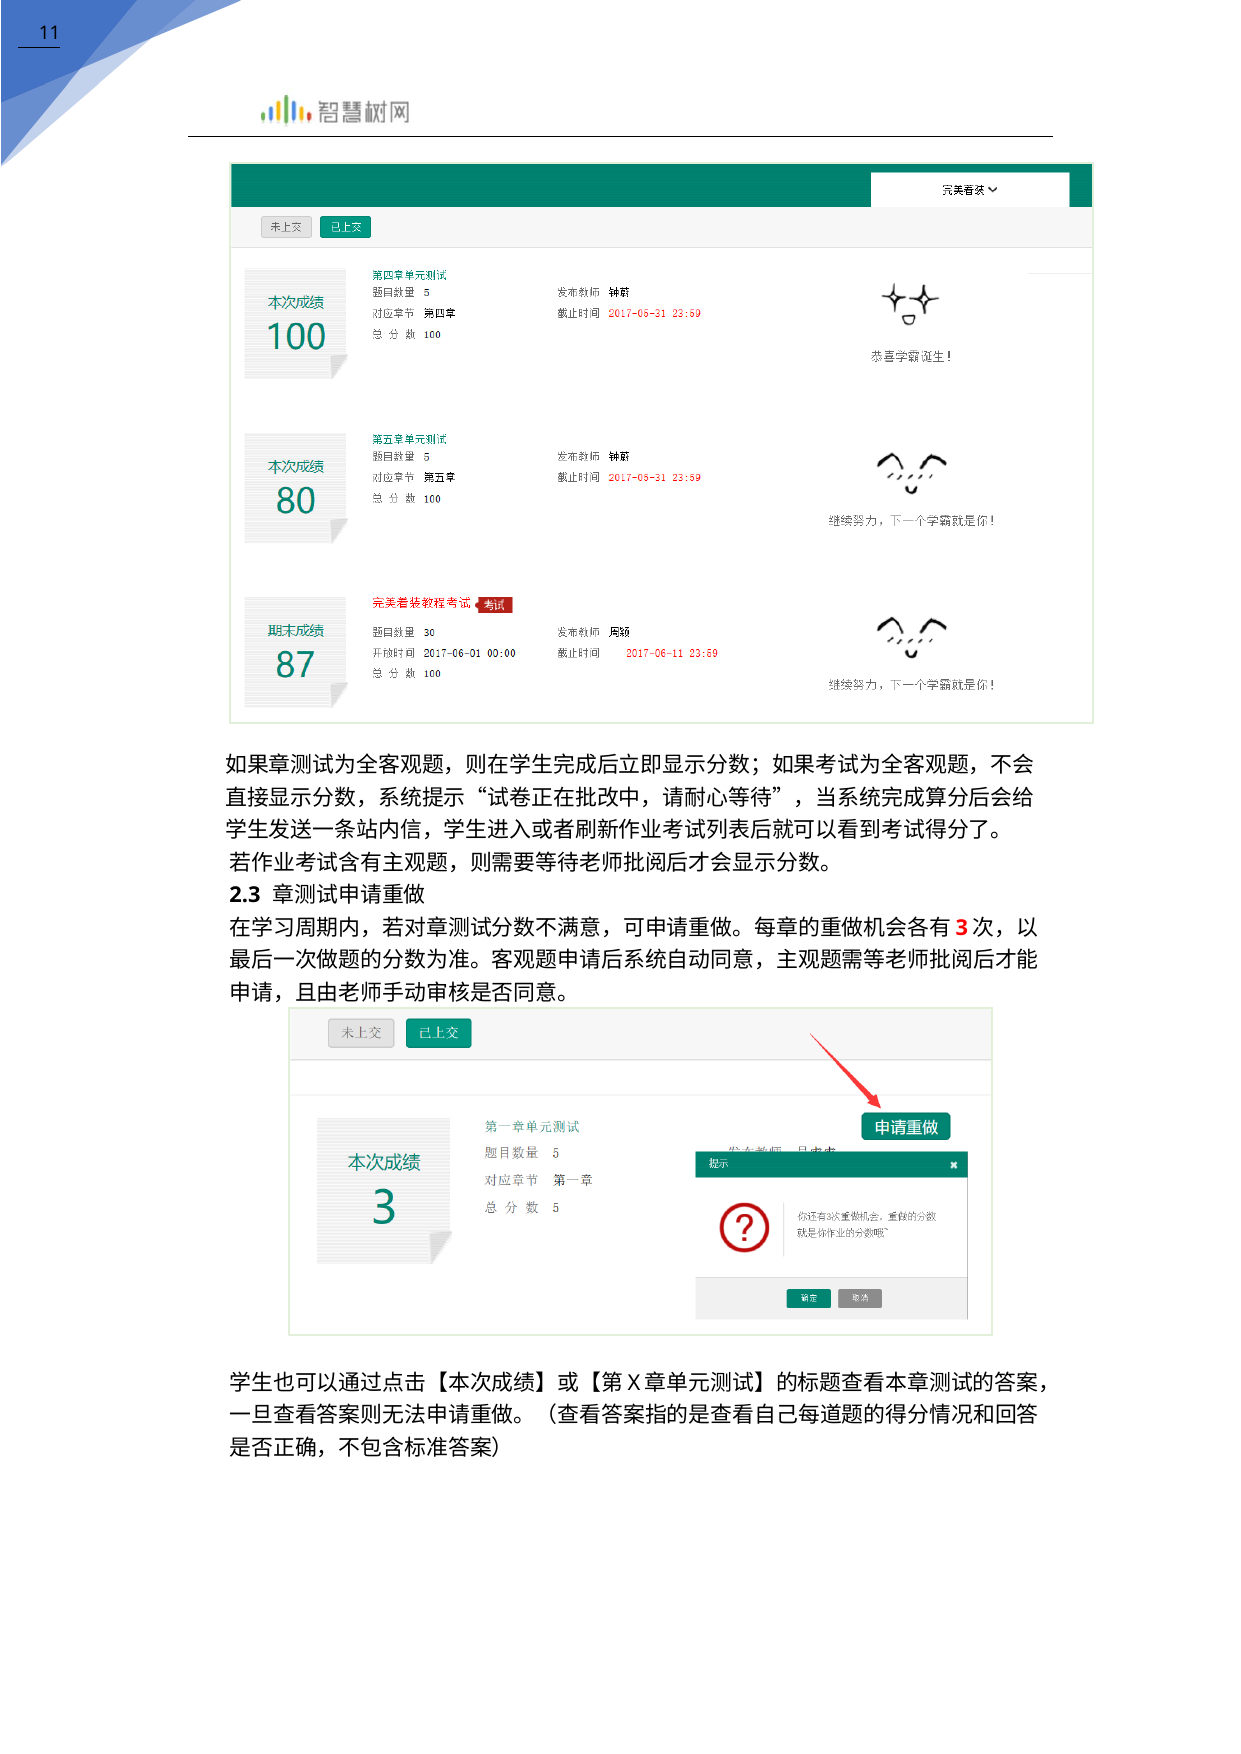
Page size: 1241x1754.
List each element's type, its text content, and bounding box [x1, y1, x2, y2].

list 若作业考试含有主观题，则需要等待老师批阅后才会显示分数。 [229, 844, 1053, 877]
picture [250, 88, 417, 134]
list 章测试申请重做 [229, 877, 1053, 909]
picture [290, 1009, 991, 1334]
picture [1, 0, 243, 168]
text 在学习周期内，若对章测试分数不满意，可申请重做。每章的重做机会各有3次，以最后一次做题的分数为准。客观题申请后系统自动同意，主观题需等老师批阅后才能申请，且由老师手动审核是否同意。 [229, 909, 1053, 1007]
text 如果章测试为全客观题，则在学生完成后立即显示分数；如果考试为全客观题，不会直接显示分数，系统提示“试卷正在批改中，请耐心等待”，当系统完成算分后会给学生发送一条站内信，学生进入或者刷新作业考试列表后就可以看到考试得分了。 [225, 747, 1053, 844]
text 学生也可以通过点击【本次成绩】或【第X章单元测试】的标题查看本章测试的答案，一旦查看答案则无法申请重做。（查看答案指的是查看自己每道题的得分情况和回答是否正确，不包含标准答案） [229, 1364, 1053, 1462]
picture [231, 164, 1092, 722]
